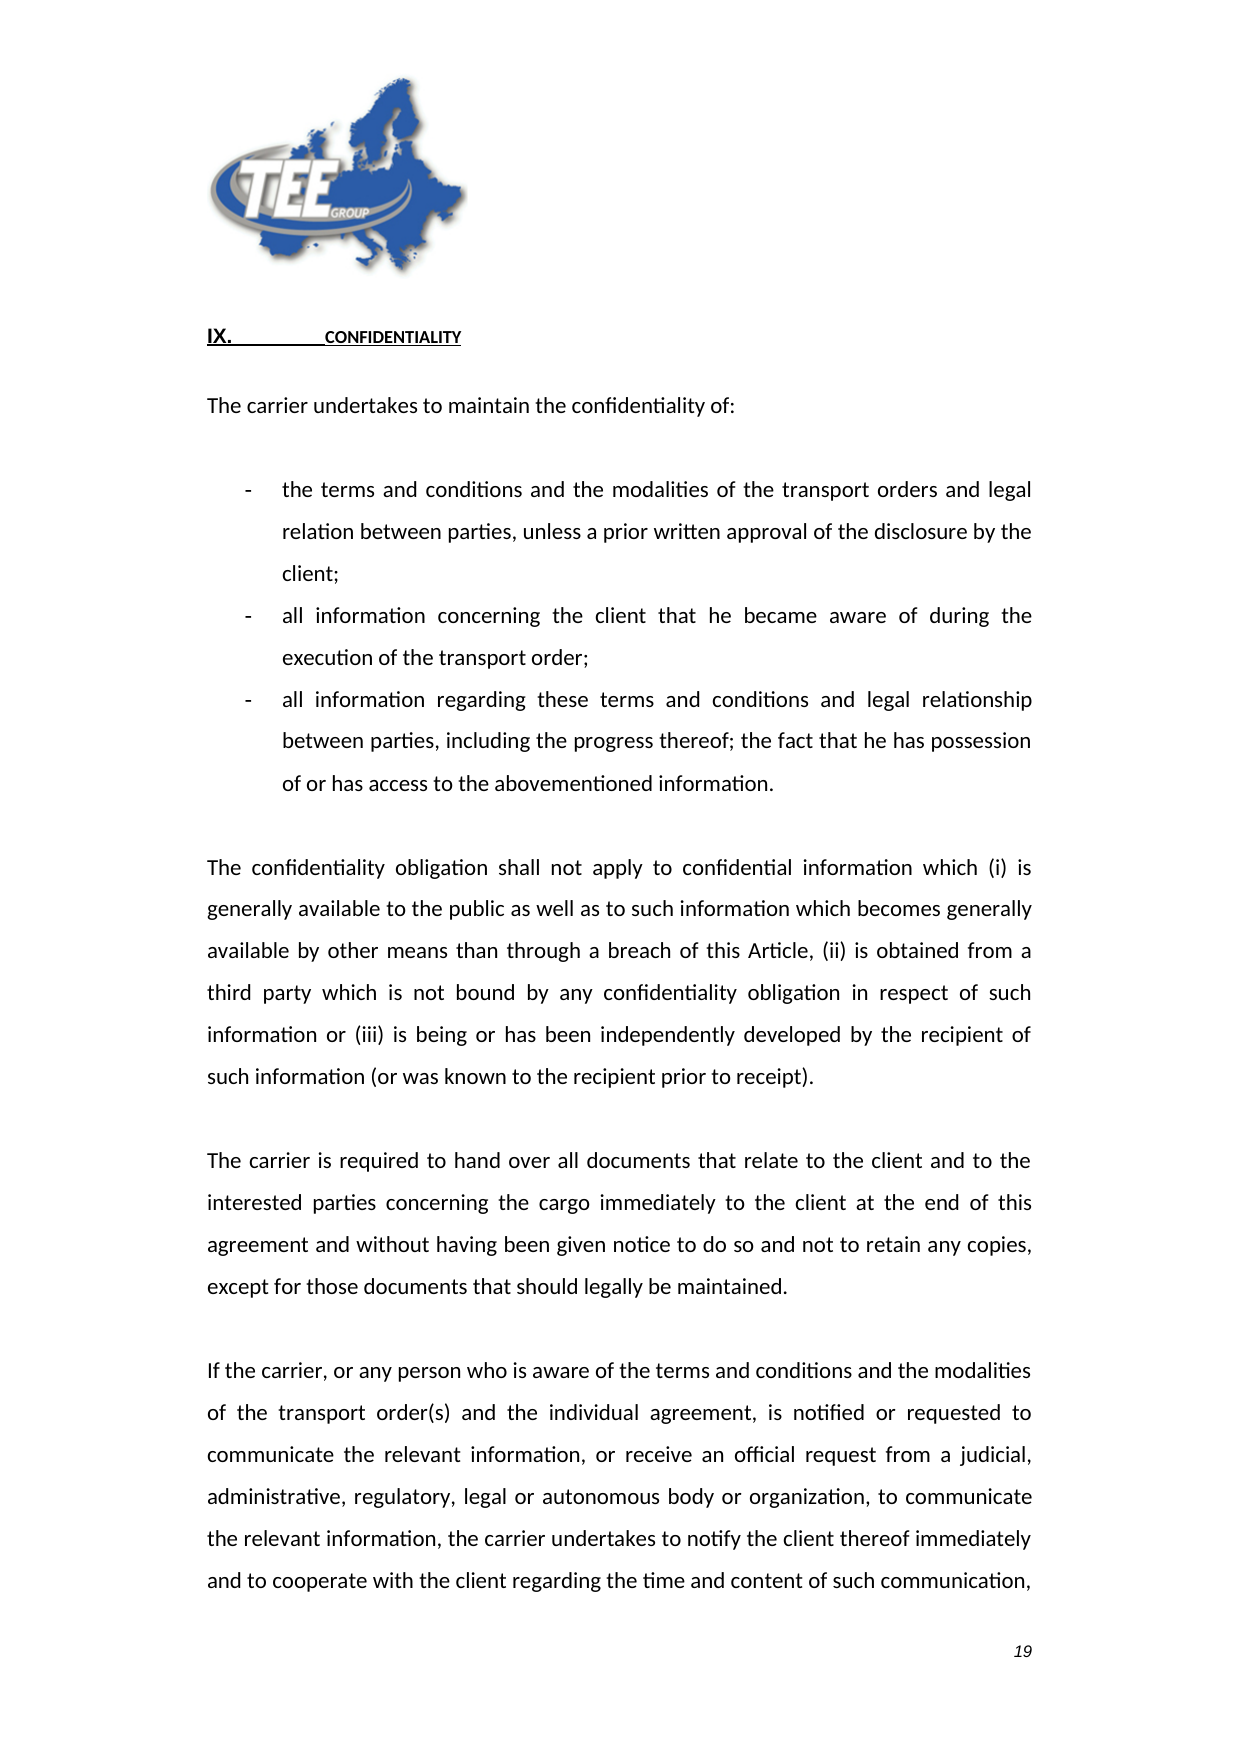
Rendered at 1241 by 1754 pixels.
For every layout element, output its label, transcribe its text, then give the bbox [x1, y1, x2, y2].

subtitle confidentiality [207, 321, 1033, 349]
text The carrier is required to hand over all documents that relate to the client and to the interested parties concerning the cargo immediately to the client at the end of this agreement and without having been given notice to do so and not to retain any copies, except for those documents that should legally be maintained. [207, 1146, 1033, 1300]
list all information concerning the client that he became aware of during the execution of the transport order; [244, 601, 1033, 671]
picture [206, 73, 468, 279]
list the terms and conditions and the modalities of the transport orders and legal relation between parties, unless a prior written approval of the disclosure by the client; [244, 475, 1033, 587]
text The confidentiality obligation shall not apply to confidential information which (i) is generally available to the public as well as to such information which becomes generally available by other means than through a breach of this Article, (ii) is obtained from a third party which is not bound by any confidentiality obligation in respect of such information or (iii) is being or has been independently developed by the recipient of such information (or was known to the recipient prior to receipt). [207, 853, 1033, 1091]
list all information regarding these terms and conditions and legal relationship between parties, including the progress thereof; the fact that he has possession of or has access to the abovementioned information. [244, 685, 1033, 797]
text The carrier undertakes to maintain the confidentiality of: [207, 391, 1033, 419]
